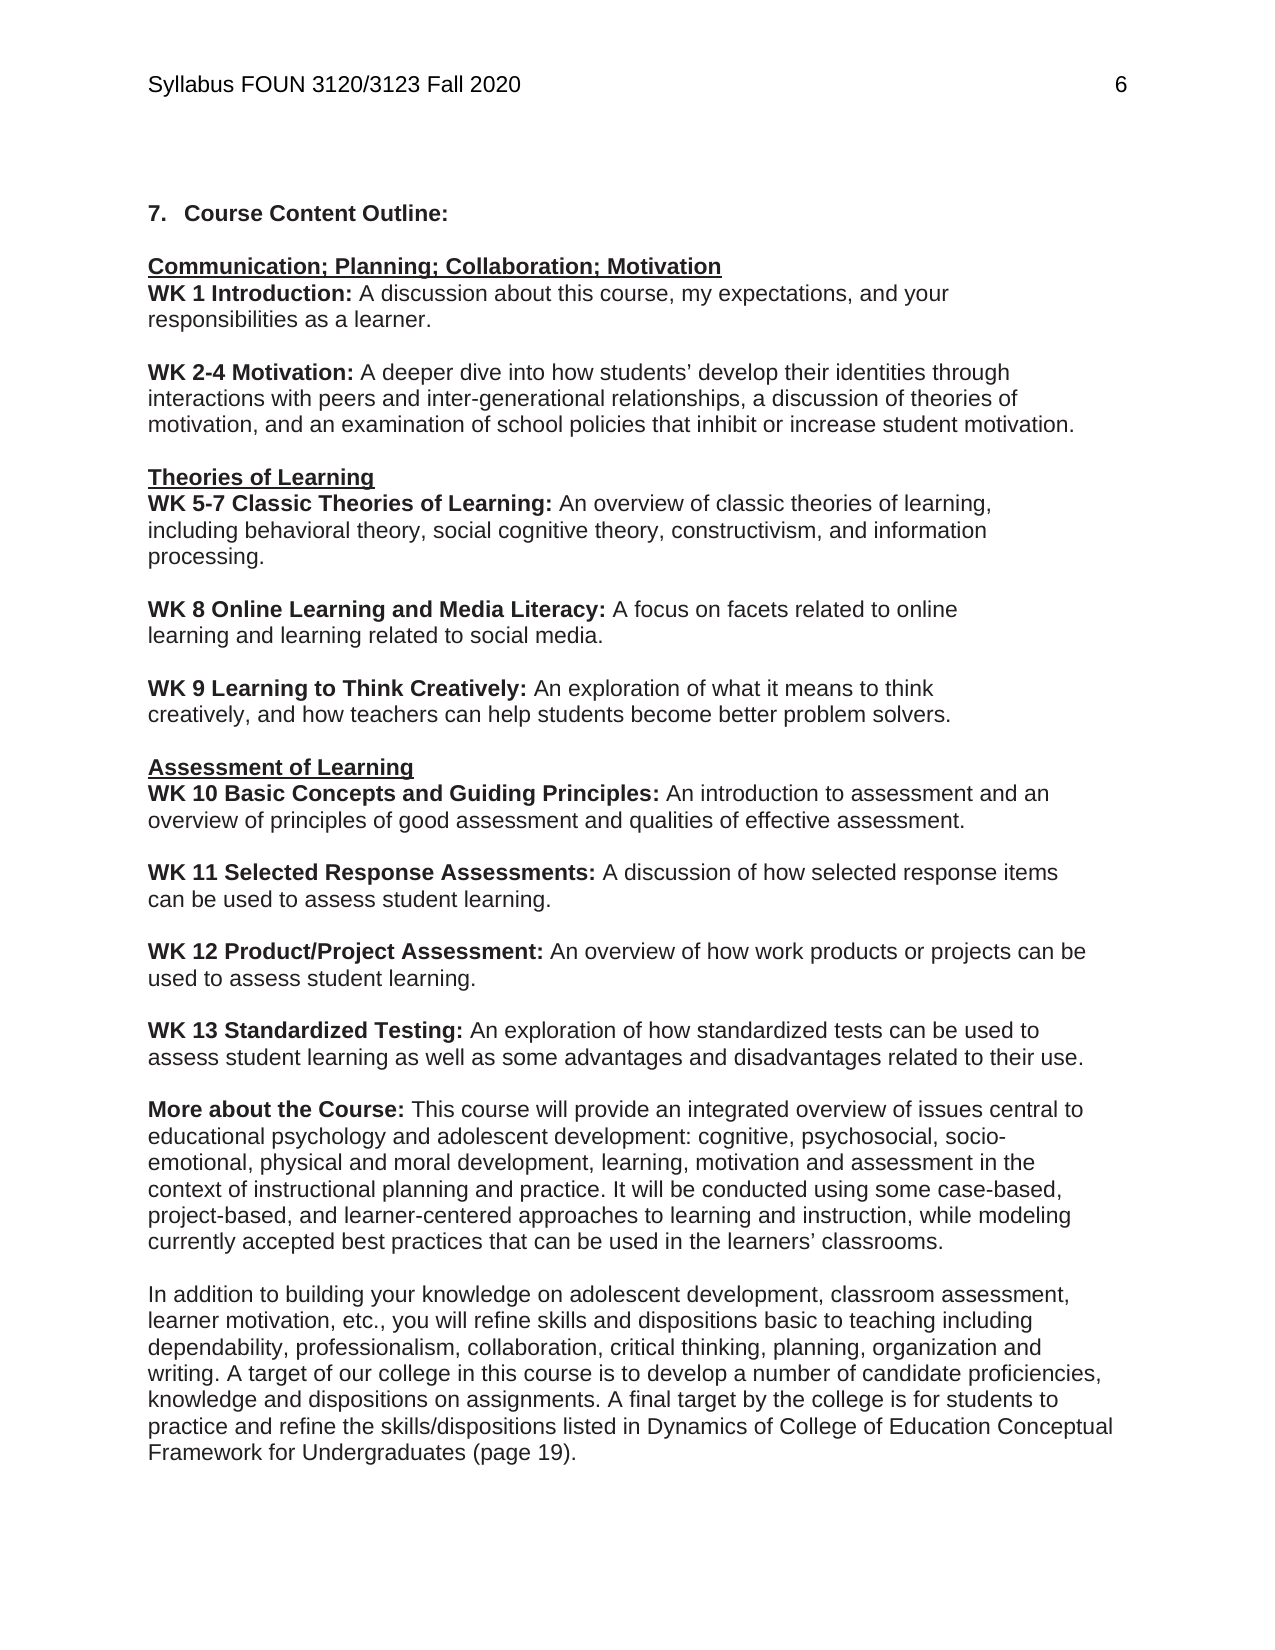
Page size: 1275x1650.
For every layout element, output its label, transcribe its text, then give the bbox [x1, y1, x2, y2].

text WK 13 Standardized Testing: An exploration of how standardized tests can be used to assess student learning as well as some advantages and disadvantages related to their use. [148, 1017, 1092, 1070]
text WK 5-7 Classic Theories of Learning: An overview of classic theories of learning, including behavioral theory, social cognitive theory, constructivism, and information processing. [148, 490, 1068, 569]
list Course Content Outline: [148, 200, 1115, 227]
subtitle Theories of Learning [148, 464, 1127, 490]
text WK 2-4 Motivation: A deeper dive into how students’ develop their identities through interactions with peers and inter-generational relationships, a discussion of theories of motivation, and an examination of school policies that inhibit or increase student motivation. [148, 358, 1104, 438]
text WK 11 Selected Response Assessments: A discussion of how selected response items can be used to assess student learning. [148, 859, 1087, 912]
text WK 8 Online Learning and Media Literacy: A focus on facets related to online learning and learning related to social media. [148, 596, 989, 648]
text WK 1 Introduction: A discussion about this course, my expectations, and your responsibilities as a learner. [148, 279, 1005, 332]
text More about the Course: This course will provide an integrated overview of issues central to educational psychology and adolescent development: cognitive, psychosocial, socio-emotional, physical and moral development, learning, motivation and assessment in the context of instructional planning and practice. It will be conducted using some case-based, project-based, and learner-centered approaches to learning and instruction, while modeling currently accepted best practices that can be used in the learners’ classrooms. [148, 1096, 1107, 1254]
text WK 9 Learning to Think Creatively: An exploration of what it means to think creatively, and how teachers can help students become better problem solvers. [148, 675, 989, 727]
subtitle Assessment of Learning [148, 754, 1127, 780]
text WK 10 Basic Concepts and Guiding Principles: An introduction to assessment and an overview of principles of good assessment and qualities of effective assessment. [148, 780, 1070, 833]
text In addition to building your knowledge on adolescent development, classroom assessment, learner motivation, etc., you will refine skills and dispositions basic to teaching including dependability, professionalism, collaboration, critical thinking, planning, organization and writing. A target of our college in this course is to develop a number of candidate proficiencies, knowledge and dispositions on assignments. A final target by the college is for students to practice and refine the skills/dispositions listed in Dynamics of College of Education Conceptual Framework for Undergraduates (page 19). [148, 1281, 1115, 1465]
subtitle Communication; Planning; Collaboration; Motivation [148, 253, 1127, 279]
text WK 12 Product/Project Assessment: An overview of how work products or projects can be used to assess student learning. [148, 938, 1092, 991]
